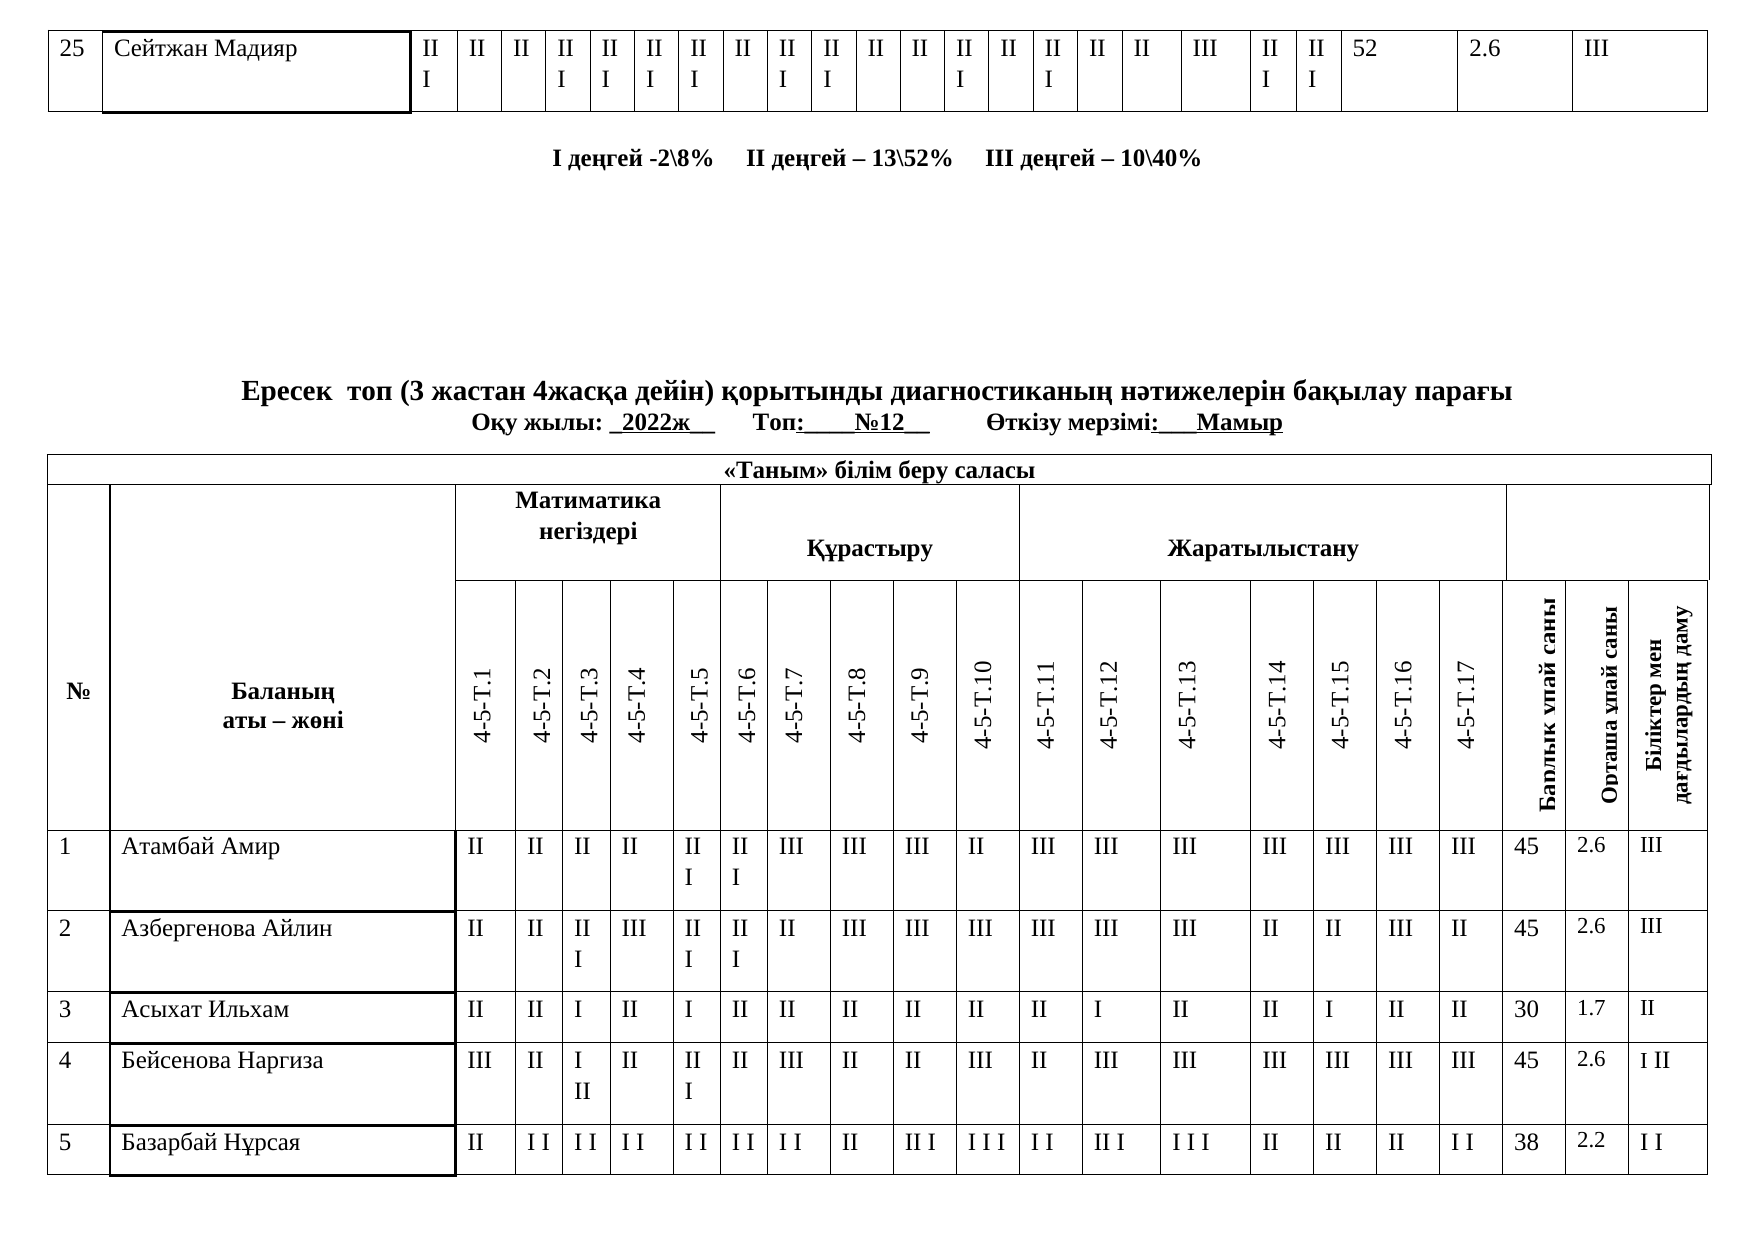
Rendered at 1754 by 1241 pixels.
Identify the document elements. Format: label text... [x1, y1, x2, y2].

table_cell 38 [1503, 1125, 1565, 1174]
table_cell I I [1020, 1125, 1082, 1174]
table_cell III [1161, 1043, 1250, 1123]
table_cell II [516, 831, 562, 909]
table_cell III [1440, 831, 1502, 909]
table_cell III [1297, 31, 1341, 111]
table_cell II [1377, 992, 1439, 1042]
table_cell II I [1083, 1125, 1160, 1174]
table_cell II [516, 911, 562, 991]
table_cell III [611, 911, 673, 991]
table_cell 4-5-Т.2 [516, 581, 562, 830]
table_cell IІI [1377, 1043, 1439, 1123]
table_cell Орташа ұпай саны [1566, 581, 1628, 830]
table_cell III [1182, 31, 1250, 111]
table_cell 4-5-Т.13 [1161, 581, 1250, 830]
table_cell 52 [1342, 31, 1457, 111]
table_cell I I [768, 1125, 830, 1174]
table_cell 4-5-Т.17 [1440, 581, 1502, 830]
table_cell III [1629, 831, 1707, 909]
table_cell II [721, 1043, 767, 1123]
table_cell III [1034, 31, 1077, 111]
table_cell I I [516, 1125, 562, 1174]
table_cell II [1020, 1043, 1082, 1123]
table_cell 4-5-Т.1 [456, 581, 515, 830]
table_cell III [674, 1043, 720, 1123]
table_cell Жаратылыстану [1020, 485, 1506, 580]
table_cell 4-5-Т.15 [1314, 581, 1376, 830]
table_cell III [721, 911, 767, 991]
table_cell I I I [957, 1125, 1019, 1174]
table_cell Баланың аты – жөні [111, 485, 455, 830]
table_cell III [591, 31, 634, 111]
table_cell 2.6 [1566, 1043, 1628, 1123]
table_cell III [957, 911, 1019, 991]
table_cell II [1123, 31, 1181, 111]
table_cell II [724, 31, 767, 111]
table_cell I [563, 992, 610, 1042]
table_cell III [945, 31, 988, 111]
text Ересек топ (3 жастан 4жасқа дейін) қорытынды диагностиканың нәтижелерін бақылау парағы [118, 373, 1636, 407]
table_cell 4 [48, 1043, 109, 1123]
table_cell III [412, 31, 457, 111]
table_cell II I [894, 1125, 956, 1174]
table_cell Азбергенова Айлин [111, 913, 454, 991]
table_cell II [611, 831, 673, 909]
table_cell III [1020, 911, 1082, 991]
table_cell III [831, 831, 893, 909]
table_cell III [1251, 1043, 1313, 1123]
table_cell III [1083, 1043, 1160, 1123]
table_cell 2.6 [1566, 831, 1628, 909]
table_cell III [1377, 831, 1439, 909]
table_cell 4-5-Т.11 [1020, 581, 1082, 830]
table_cell III [768, 31, 811, 111]
table_cell III [721, 831, 767, 909]
table_cell I I [611, 1125, 673, 1174]
table_cell II [768, 992, 830, 1042]
table_cell II [831, 1125, 893, 1174]
table_header «Таным» білім беру саласы [48, 455, 1711, 484]
table_cell II [1251, 1125, 1313, 1174]
table_cell II [901, 31, 944, 111]
table_cell II [1629, 992, 1707, 1042]
table_cell II [1440, 992, 1502, 1042]
table_cell III [768, 1043, 830, 1123]
table_cell 2 [48, 911, 109, 991]
table_cell I I [1629, 1125, 1707, 1174]
table_cell II [457, 1125, 515, 1174]
table_cell Бейсенова Наргиза [111, 1045, 454, 1123]
table_cell 3 [48, 992, 109, 1042]
table_cell 4-5-Т.10 [957, 581, 1019, 830]
table_cell II [502, 31, 545, 111]
table_cell I II [1629, 1043, 1707, 1123]
table_cell II [563, 831, 610, 909]
table_cell I I I [1161, 1125, 1250, 1174]
table_cell 25 [49, 31, 102, 111]
table_cell 45 [1503, 1043, 1565, 1123]
table_cell II [894, 1043, 956, 1123]
table_cell 5 [48, 1125, 109, 1174]
table_cell 45 [1503, 911, 1565, 991]
table_cell II [611, 1043, 673, 1123]
table_cell Барлық ұпай саны [1503, 581, 1565, 830]
table_cell III [1314, 831, 1376, 909]
table_cell 4-5-Т.16 [1377, 581, 1439, 830]
table_cell II [1020, 992, 1082, 1042]
table_cell III [894, 911, 956, 991]
table_cell II [516, 1043, 562, 1123]
table_cell III [831, 911, 893, 991]
table_cell II [1440, 911, 1502, 991]
table_cell Матиматика негіздері [456, 485, 720, 580]
table_cell IІI [1377, 911, 1439, 991]
table_cell II [957, 992, 1019, 1042]
table_cell II [1078, 31, 1122, 111]
text Оқу жылы: _2022ж__ Топ:____№12__ Өткізу мерзімі:___Мамыр [118, 407, 1636, 435]
table_cell 1.7 [1566, 992, 1628, 1042]
table_cell Біліктер мен дағдылардың даму деңгейі [1629, 581, 1707, 830]
table_cell IІI [563, 1043, 610, 1123]
table_cell III [768, 831, 830, 909]
table_cell 4-5-Т.4 [611, 581, 673, 830]
table_cell 4-5-Т.6 [721, 581, 767, 830]
table_cell № [48, 485, 109, 830]
table_cell III [1161, 911, 1250, 991]
table_cell II [857, 31, 900, 111]
table_cell III [1251, 31, 1296, 111]
table_cell 4-5-Т.8 [831, 581, 893, 830]
table_cell I I [563, 1125, 610, 1174]
table_cell I I [721, 1125, 767, 1174]
table_cell III [1440, 1043, 1502, 1123]
table_cell [1507, 485, 1709, 580]
table_cell 4-5-Т.7 [768, 581, 830, 830]
table_cell Сейтжан Мадияр [103, 33, 409, 111]
table_cell 4-5-Т.14 [1251, 581, 1313, 830]
table_cell II [457, 831, 515, 909]
table_cell II [957, 831, 1019, 909]
table_cell II [1251, 911, 1313, 991]
table_cell 4-5-Т.12 [1083, 581, 1160, 830]
table_cell II [768, 911, 830, 991]
table_cell I I [674, 1125, 720, 1174]
table_cell II [1161, 992, 1250, 1042]
table_cell II [721, 992, 767, 1042]
table_cell 30 [1503, 992, 1565, 1042]
table_cell 2.2 [1566, 1125, 1628, 1174]
table_cell 2.6 [1458, 31, 1572, 111]
table_cell 45 [1503, 831, 1565, 909]
table_cell I [674, 992, 720, 1042]
table_cell II [831, 1043, 893, 1123]
table_cell III [812, 31, 856, 111]
table_cell III [563, 911, 610, 991]
table_cell III [1020, 831, 1082, 909]
table_cell 4-5-Т.9 [894, 581, 956, 830]
table_cell III [1251, 831, 1313, 909]
table_cell III [679, 31, 723, 111]
table_cell 4-5-Т.5 [674, 581, 720, 830]
table_cell III [674, 911, 720, 991]
table_cell II [516, 992, 562, 1042]
table_cell III [1629, 911, 1707, 991]
table_cell II [1377, 1125, 1439, 1174]
table_cell 4-5-Т.3 [563, 581, 610, 830]
table_cell III [1314, 1043, 1376, 1123]
table_cell Атамбай Амир [111, 831, 454, 909]
table_cell Асыхат Ильхам [111, 994, 454, 1042]
table_cell III [1573, 31, 1707, 111]
table_cell I I [1440, 1125, 1502, 1174]
table_cell Базарбай Нұрсая [111, 1127, 454, 1174]
table_cell II [1314, 911, 1376, 991]
table_cell III [957, 1043, 1019, 1123]
table_cell II [1251, 992, 1313, 1042]
table_cell II [457, 992, 515, 1042]
table_cell III [1083, 831, 1160, 909]
table_cell Құрастыру [721, 485, 1019, 580]
table_cell I [1314, 992, 1376, 1042]
table_cell II [989, 31, 1033, 111]
table_cell II [894, 992, 956, 1042]
table_cell 1 [48, 831, 109, 909]
table_cell III [1083, 911, 1160, 991]
table_cell II [831, 992, 893, 1042]
table_cell III [894, 831, 956, 909]
table_cell III [1161, 831, 1250, 909]
table_cell 2.6 [1566, 911, 1628, 991]
text I деңгей -2\8% II деңгей – 13\52% III деңгей – 10\40% [118, 143, 1636, 172]
table_cell I [1083, 992, 1160, 1042]
table_cell III [546, 31, 590, 111]
table_cell II [1314, 1125, 1376, 1174]
table_cell IІI [457, 1043, 515, 1123]
table_cell II [458, 31, 501, 111]
table_cell III [674, 831, 720, 909]
table_cell II [457, 911, 515, 991]
table_cell III [635, 31, 678, 111]
table_cell II [611, 992, 673, 1042]
